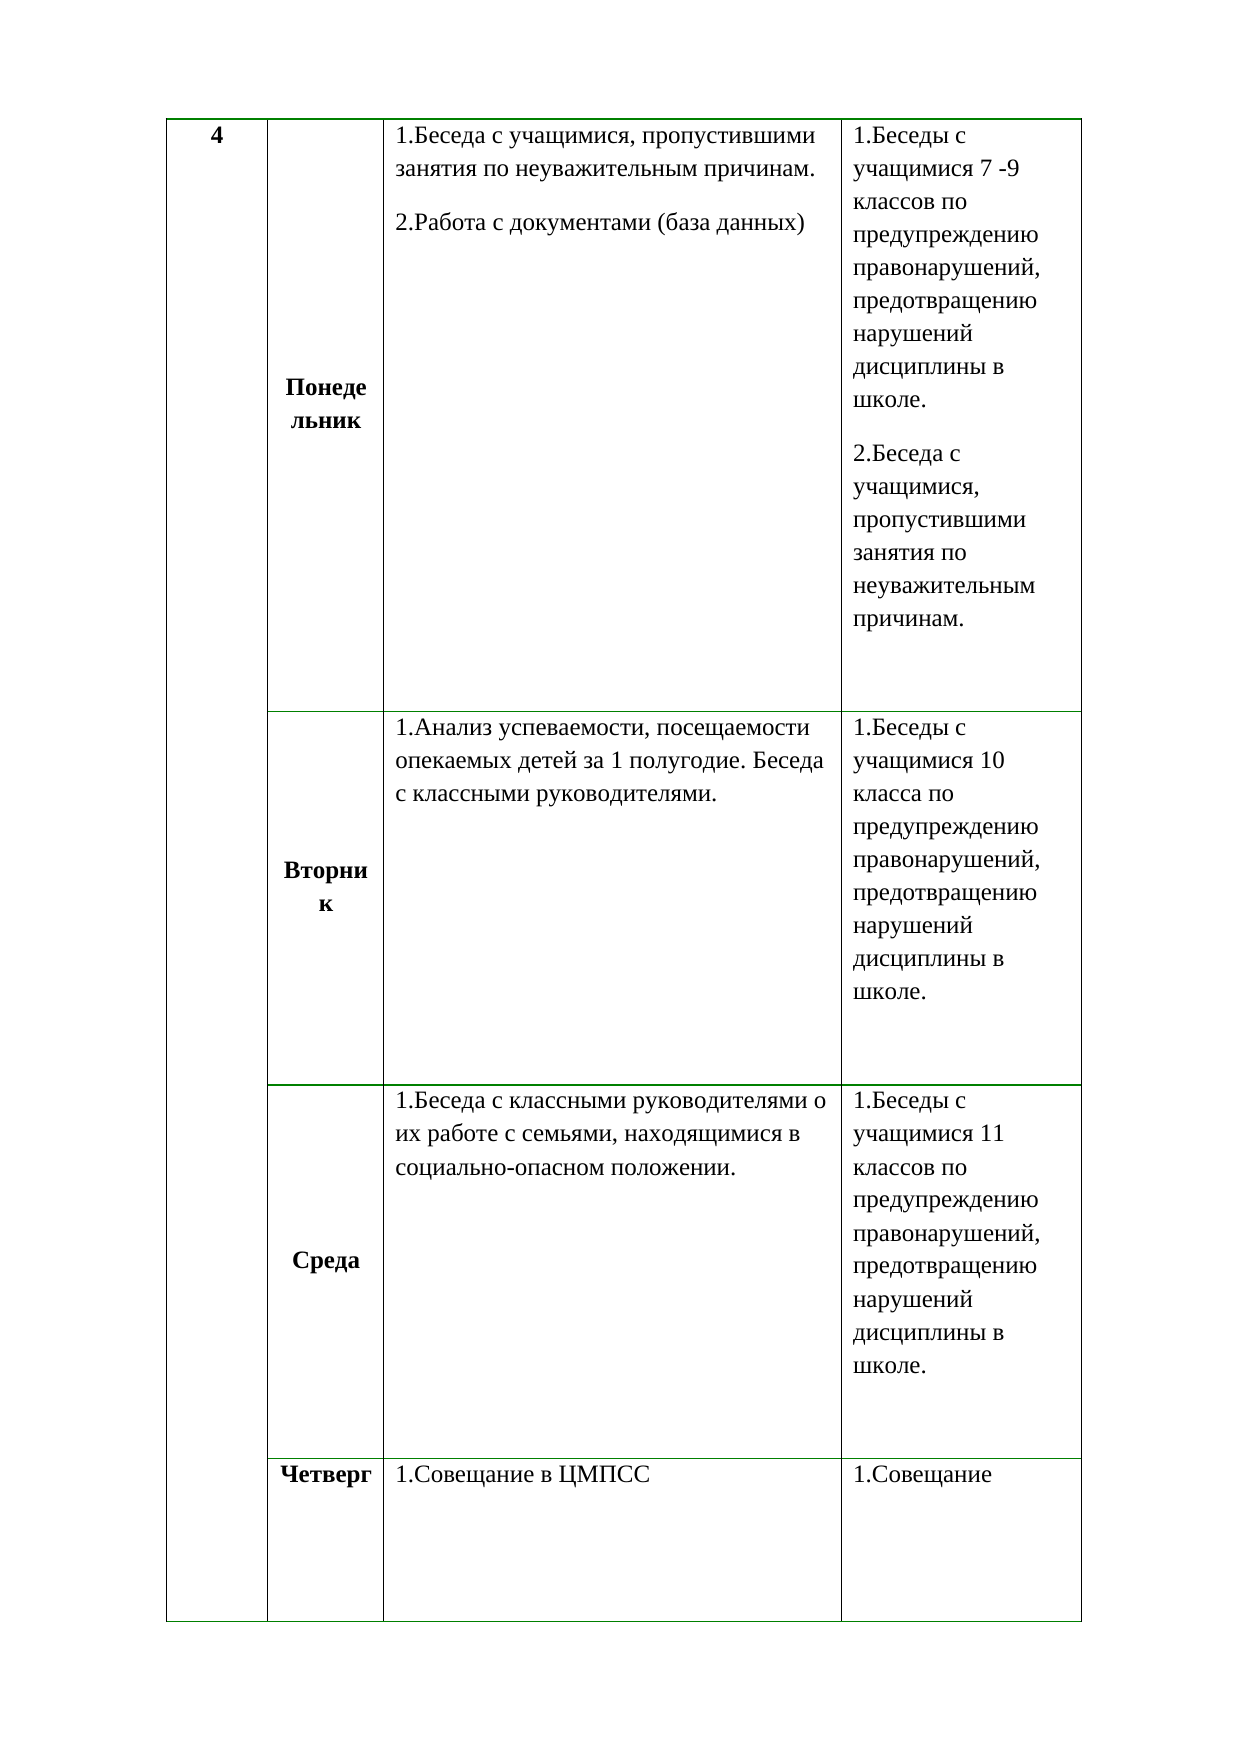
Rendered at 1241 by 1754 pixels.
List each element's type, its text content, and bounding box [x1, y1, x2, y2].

table_cell 1.Совещание в ЦМПСС [384, 1459, 841, 1621]
table_cell 1.Анализ успеваемости, посещаемости опекаемых детей за 1 полугодие. Беседа с классными руководителями. [384, 712, 841, 1084]
table_cell Четверг [268, 1459, 383, 1621]
table_cell 1.Беседы с учащимися 11 классов по предупреждению правонарушений, предотвращению нарушений дисциплины в школе. [842, 1086, 1081, 1457]
table_cell Понедельник [268, 120, 383, 711]
table_cell 1.Беседы с учащимися 10 класса по предупреждению правонарушений, предотвращению нарушений дисциплины в школе. [842, 712, 1081, 1084]
table_cell 1.Совещание [842, 1459, 1081, 1621]
table_cell 1.Беседы с учащимися 7 -9 классов по предупреждению правонарушений, предотвращению нарушений дисциплины в школе. 2.Беседа с учащимися, пропустившими занятия по неуважительным причинам. [842, 120, 1081, 711]
table_cell Вторник [268, 712, 383, 1084]
table_cell 4 [167, 120, 267, 1621]
table_cell 1.Беседа с учащимися, пропустившими занятия по неуважительным причинам. 2.Работа с документами (база данных) [384, 120, 841, 711]
table_cell Среда [268, 1086, 383, 1457]
table_cell 1.Беседа с классными руководителями о их работе с семьями, находящимися в социально-опасном положении. [384, 1086, 841, 1457]
